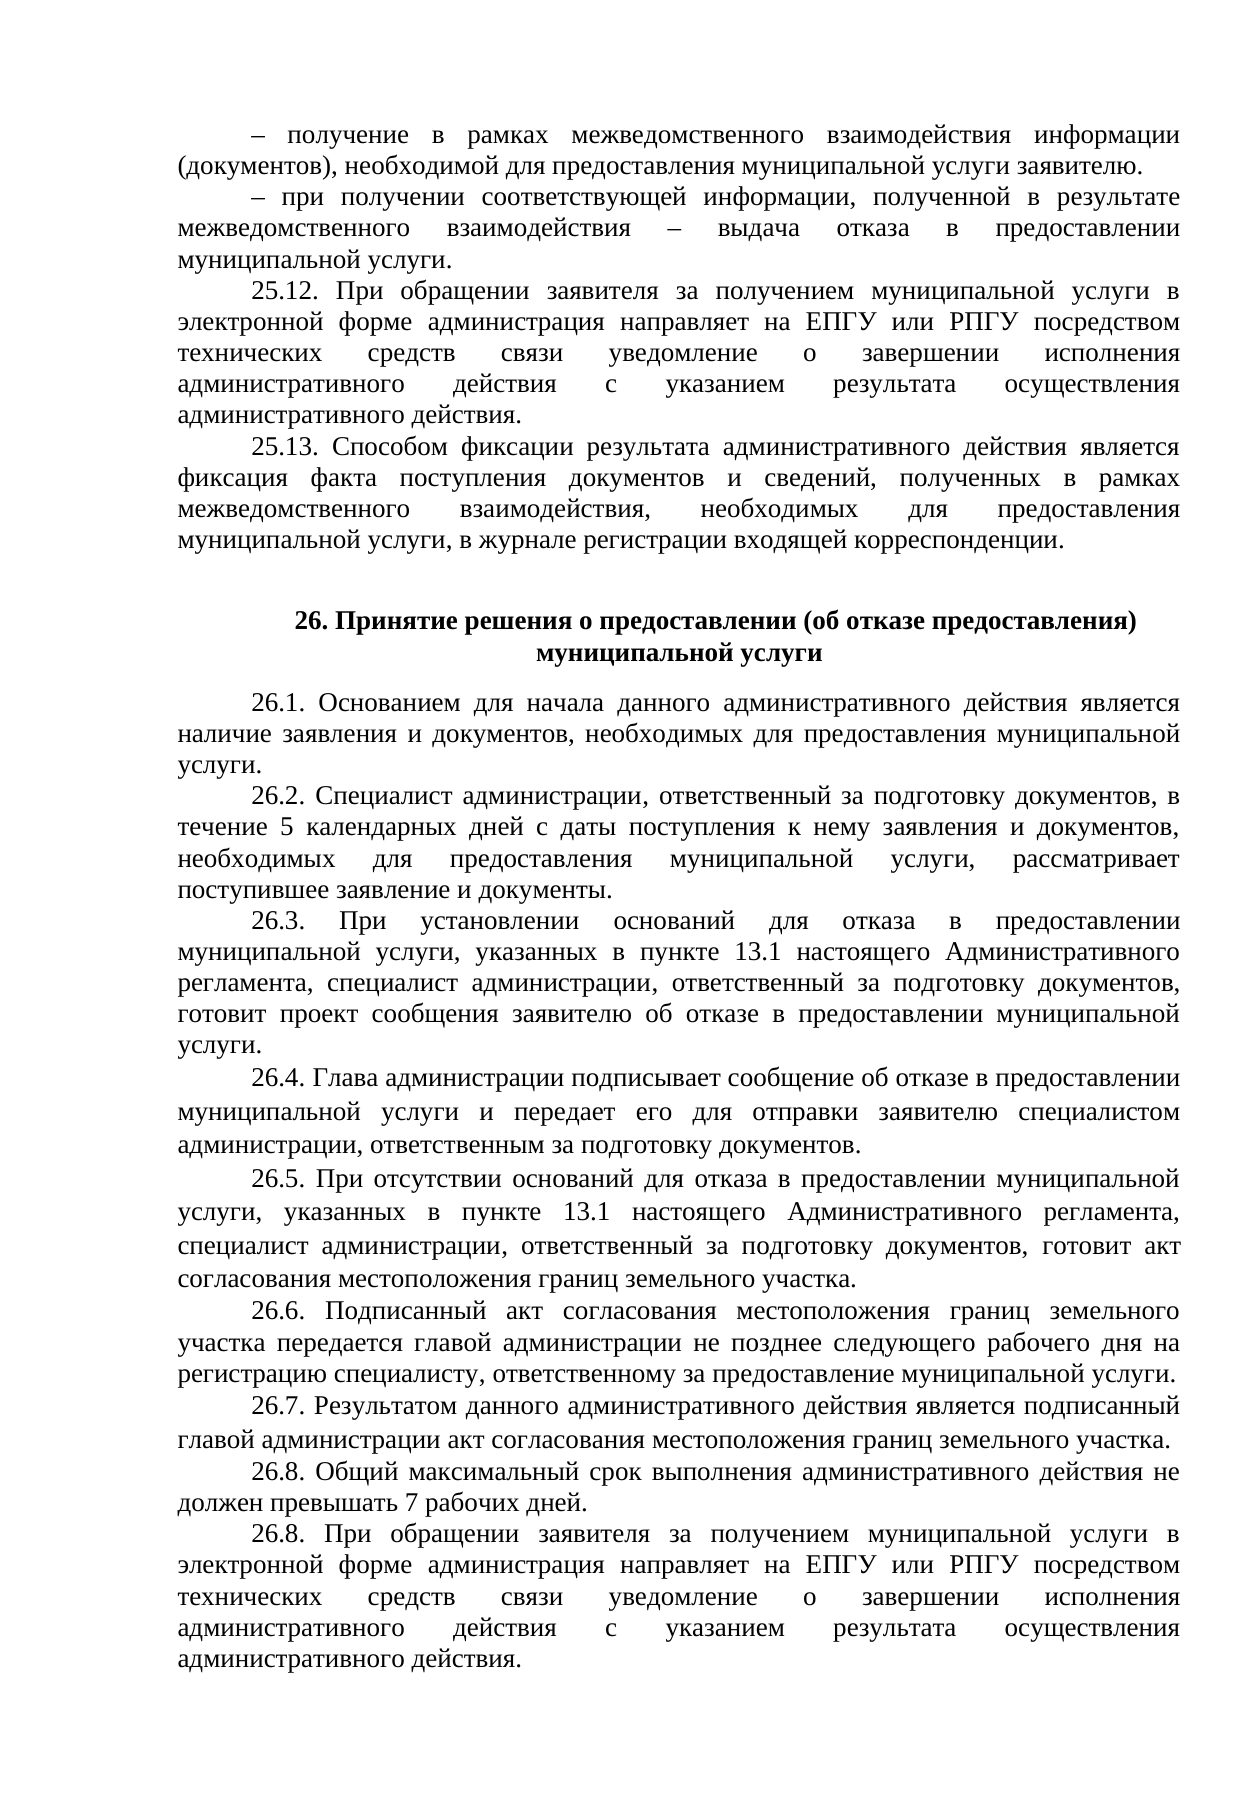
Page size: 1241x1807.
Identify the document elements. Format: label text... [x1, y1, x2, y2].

text 26.3. При установлении оснований для отказа в предоставлении муниципальной услуги, указанных в пункте 13.1 настоящего Административного регламента, специалист администрации, ответственный за подготовку документов, готовит проект сообщения заявителю об отказе в предоставлении муниципальной услуги. [177, 904, 1181, 1060]
text 26.8. При обращении заявителя за получением муниципальной услуги в электронной форме администрация направляет на ЕПГУ или РПГУ посредством технических средств связи уведомление о завершении исполнения административного действия с указанием результата осуществления административного действия. [177, 1517, 1181, 1673]
text 26.6. Подписанный акт согласования местоположения границ земельного участка передается главой администрации не позднее следующего рабочего дня на регистрацию специалисту, ответственному за предоставление муниципальной услуги. [177, 1294, 1181, 1388]
text 25.12. При обращении заявителя за получением муниципальной услуги в электронной форме администрация направляет на ЕПГУ или РПГУ посредством технических средств связи уведомление о завершении исполнения административного действия с указанием результата осуществления административного действия. [177, 274, 1181, 429]
text 26.2. Специалист администрации, ответственный за подготовку документов, в течение 5 календарных дней с даты поступления к нему заявления и документов, необходимых для предоставления муниципальной услуги, рассматривает поступившее заявление и документы. [177, 779, 1181, 904]
text 26. Принятие решения о предоставлении (об отказе предоставления) муниципальной услуги [177, 604, 1181, 667]
text 26.4. Глава администрации подписывает сообщение об отказе в предоставлении муниципальной услуги и передает его для отправки заявителю специалистом администрации, ответственным за подготовку документов. [177, 1060, 1181, 1160]
text 25.13. Способом фиксации результата административного действия является фиксация факта поступления документов и сведений, полученных в рамках межведомственного взаимодействия, необходимых для предоставления муниципальной услуги, в журнале регистрации входящей корреспонденции. [177, 429, 1181, 554]
text 26.5. При отсутствии оснований для отказа в предоставлении муниципальной услуги, указанных в пункте 13.1 настоящего Административного регламента, специалист администрации, ответственный за подготовку документов, готовит акт согласования местоположения границ земельного участка. [177, 1160, 1181, 1294]
text 26.8. Общий максимальный срок выполнения административного действия не должен превышать 7 рабочих дней. [177, 1455, 1181, 1517]
text – получение в рамках межведомственного взаимодействия информации (документов), необходимой для предоставления муниципальной услуги заявителю. [177, 118, 1181, 180]
text 26.7. Результатом данного административного действия является подписанный главой администрации акт согласования местоположения границ земельного участка. [177, 1388, 1181, 1455]
text 26.1. Основанием для начала данного административного действия является наличие заявления и документов, необходимых для предоставления муниципальной услуги. [177, 686, 1181, 779]
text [177, 180, 1181, 274]
